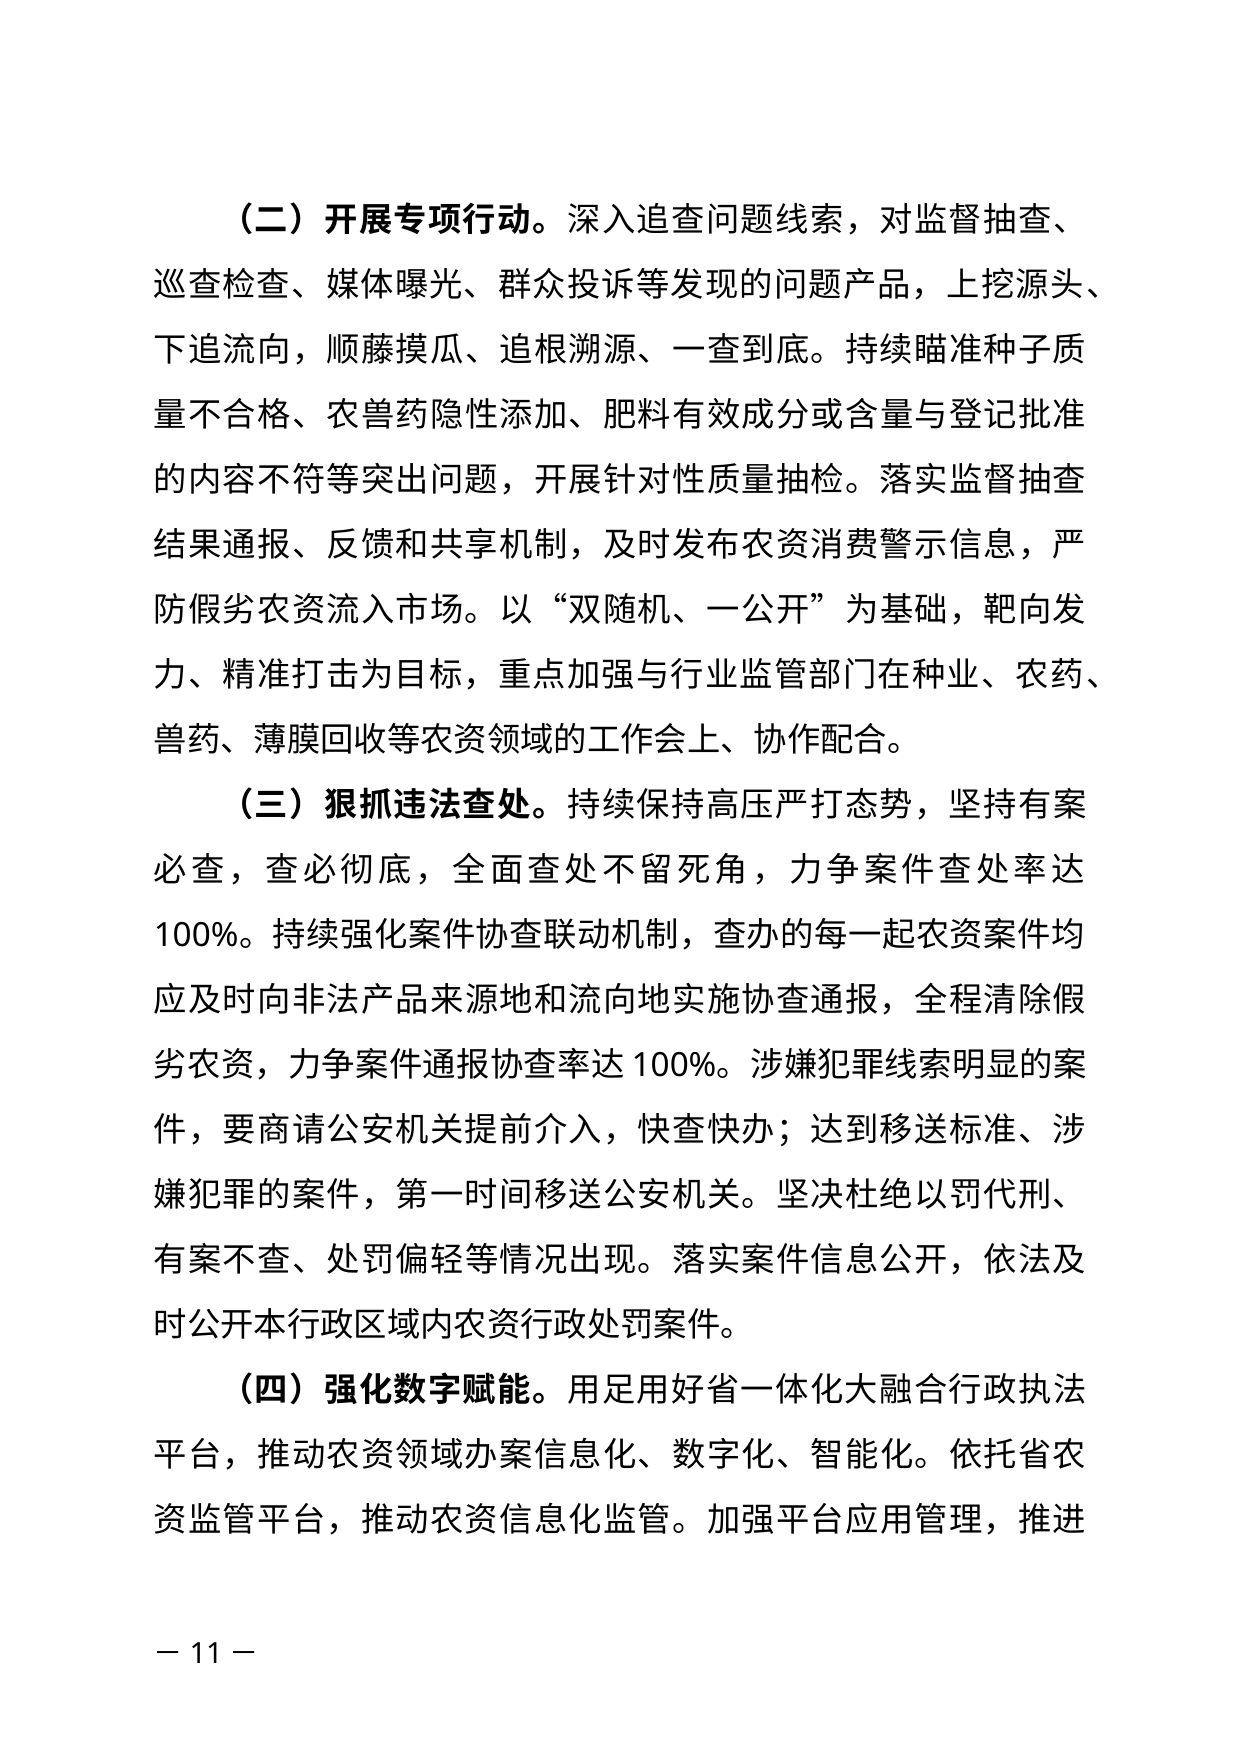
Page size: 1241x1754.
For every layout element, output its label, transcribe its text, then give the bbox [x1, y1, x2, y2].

text （三）狠抓违法查处。持续保持高压严打态势，坚持有案必查，查必彻底，全面查处不留死角，力争案件查处率达100%。持续强化案件协查联动机制，查办的每一起农资案件均应及时向非法产品来源地和流向地实施协查通报，全程清除假劣农资，力争案件通报协查率达100%。涉嫌犯罪线索明显的案件，要商请公安机关提前介入，快查快办；达到移送标准、涉嫌犯罪的案件，第一时间移送公安机关。坚决杜绝以罚代刑、有案不查、处罚偏轻等情况出现。落实案件信息公开，依法及时公开本行政区域内农资行政处罚案件。 [153, 769, 1087, 1354]
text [153, 1354, 1087, 1549]
text （二）开展专项行动。深入追查问题线索，对监督抽查、巡查检查、媒体曝光、群众投诉等发现的问题产品，上挖源头、下追流向，顺藤摸瓜、追根溯源、一查到底。持续瞄准种子质量不合格、农兽药隐性添加、肥料有效成分或含量与登记批准的内容不符等突出问题，开展针对性质量抽检。落实监督抽查结果通报、反馈和共享机制，及时发布农资消费警示信息，严防假劣农资流入市场。以“双随机、一公开”为基础，靶向发力、精准打击为目标，重点加强与行业监管部门在种业、农药、兽药、薄膜回收等农资领域的工作会上、协作配合。 [153, 184, 1087, 769]
